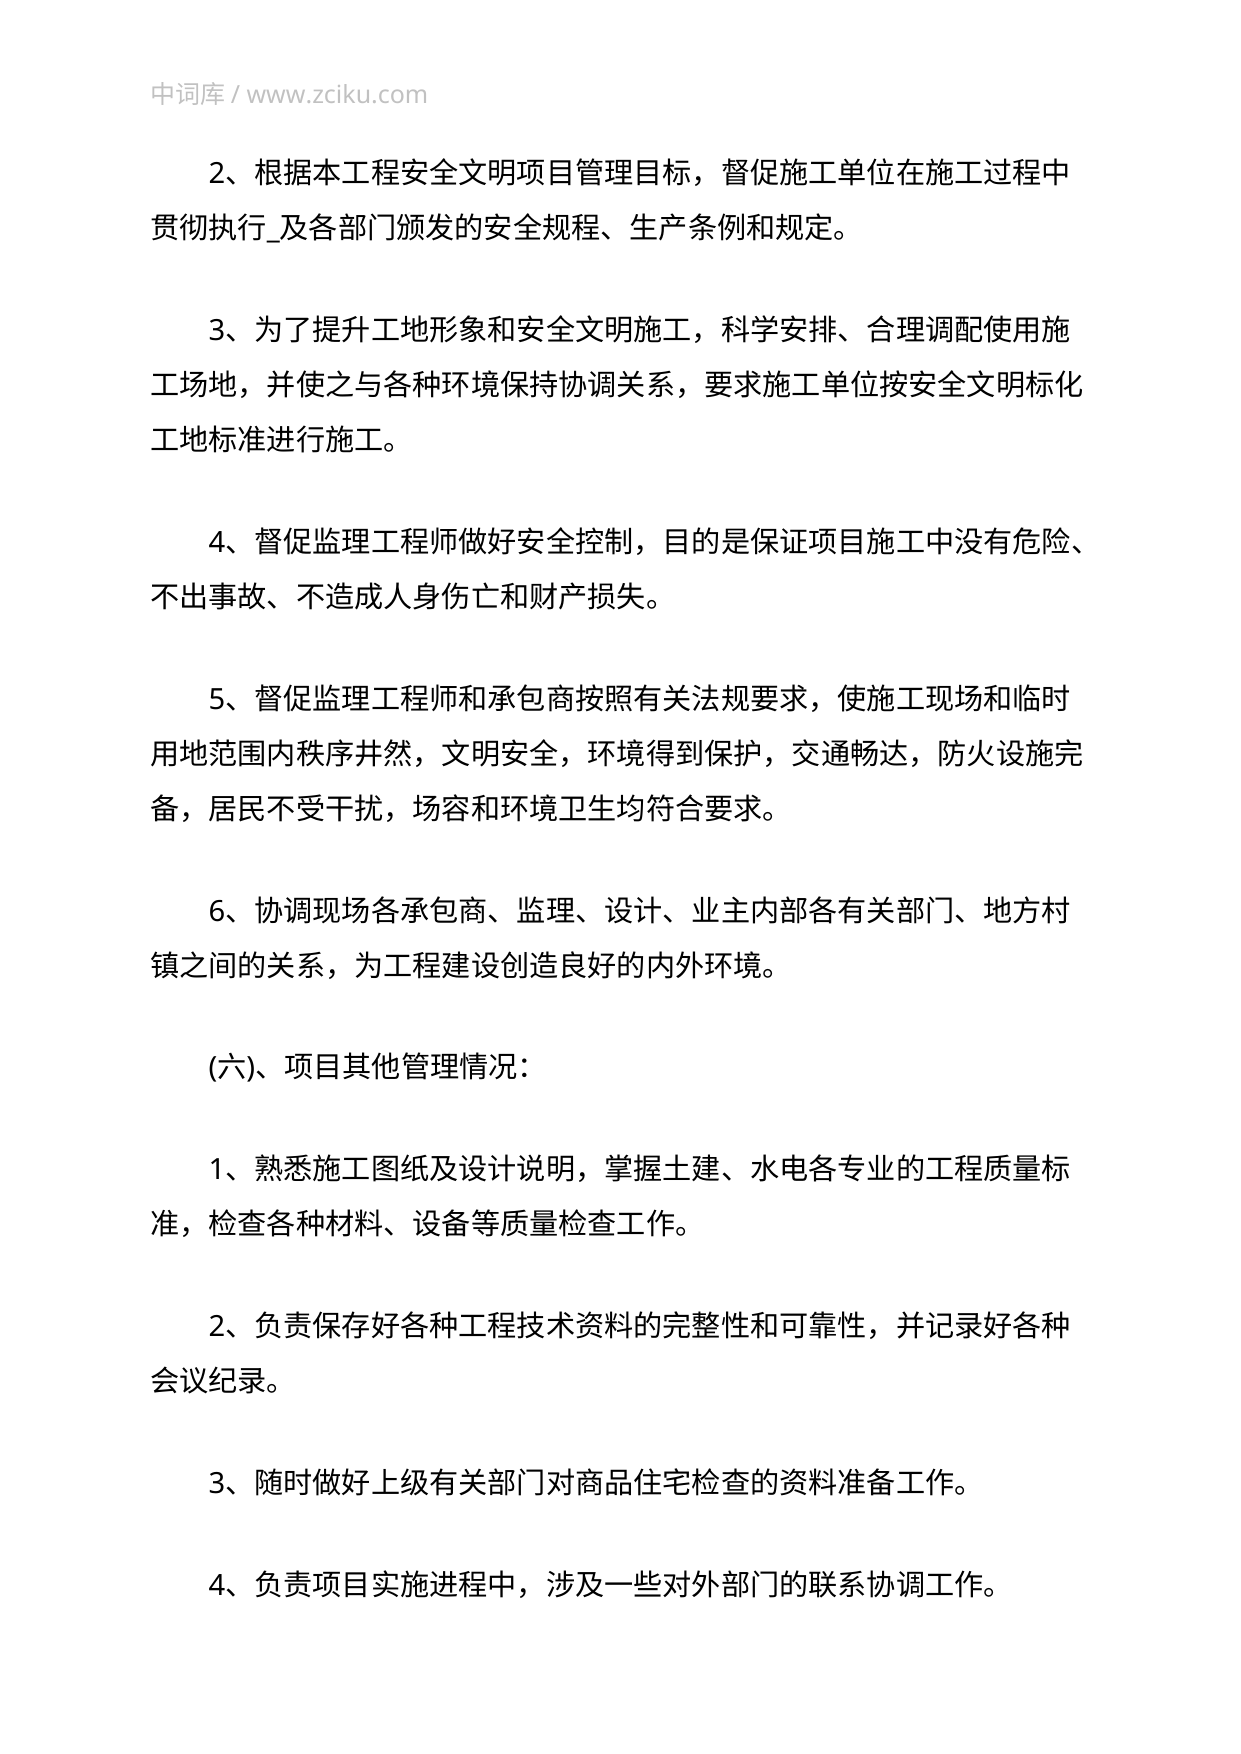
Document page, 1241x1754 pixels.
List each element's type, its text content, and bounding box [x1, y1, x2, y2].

text 3、为了提升工地形象和安全文明施工，科学安排、合理调配使用施工场地，并使之与各种环境保持协调关系，要求施工单位按安全文明标化工地标准进行施工。 [150, 307, 1090, 459]
text 4、负责项目实施进程中，涉及一些对外部门的联系协调工作。 [150, 1561, 1090, 1604]
text 4、督促监理工程师做好安全控制，目的是保证项目施工中没有危险、不出事故、不造成人身伤亡和财产损失。 [150, 519, 1090, 616]
text 2、负责保存好各种工程技术资料的完整性和可靠性，并记录好各种会议纪录。 [150, 1303, 1090, 1400]
text 2、根据本工程安全文明项目管理目标，督促施工单位在施工过程中贯彻执行_及各部门颁发的安全规程、生产条例和规定。 [150, 150, 1090, 247]
text (六)、项目其他管理情况： [150, 1044, 1090, 1086]
text 5、督促监理工程师和承包商按照有关法规要求，使施工现场和临时用地范围内秩序井然，文明安全，环境得到保护，交通畅达，防火设施完备，居民不受干扰，场容和环境卫生均符合要求。 [150, 675, 1090, 828]
text 6、协调现场各承包商、监理、设计、业主内部各有关部门、地方村镇之间的关系，为工程建设创造良好的内外环境。 [150, 887, 1090, 984]
text 3、随时做好上级有关部门对商品住宅检查的资料准备工作。 [150, 1459, 1090, 1502]
text 1、熟悉施工图纸及设计说明，掌握土建、水电各专业的工程质量标准，检查各种材料、设备等质量检查工作。 [150, 1146, 1090, 1243]
